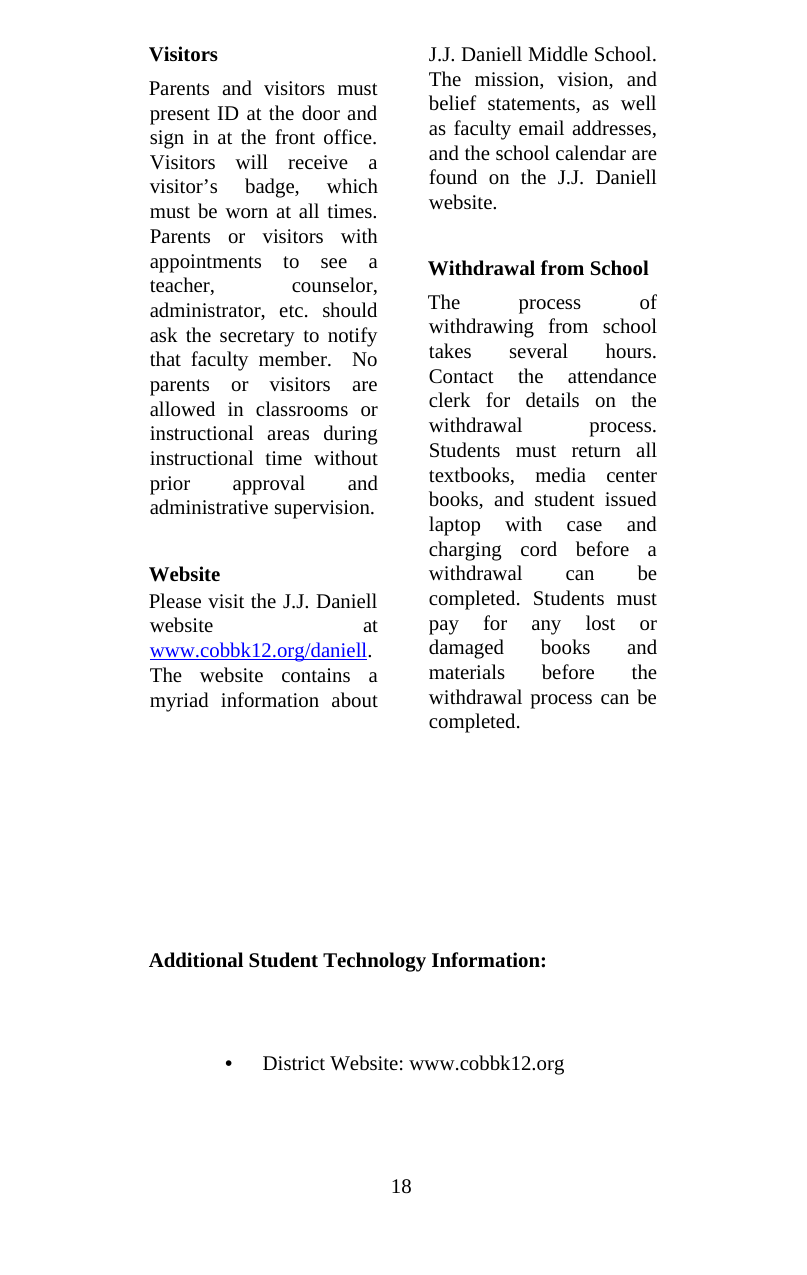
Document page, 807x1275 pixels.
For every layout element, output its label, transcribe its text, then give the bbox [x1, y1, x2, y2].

text Parents and visitors must present ID at the door and sign in at the front office. Visitors will receive a visitor’s badge, which must be worn at all times. Parents or visitors with appointments to see a teacher, counselor, administrator, etc. should ask the secretary to notify that faculty member. No parents or visitors are allowed in classrooms or instructional areas during instructional time without prior approval and administrative supervision. [148, 76, 378, 519]
text The process of withdrawing from school takes several hours. Contact the attendance clerk for details on the withdrawal process. Students must return all textbooks, media center books, and student issued laptop with case and charging cord before a withdrawal can be completed. Students must pay for any lost or damaged books and materials before the withdrawal process can be completed. [428, 290, 657, 733]
list District Website: www.cobbk12.org [225, 1051, 657, 1075]
subtitle Withdrawal from School [428, 256, 652, 280]
text Additional Student Technology Information: [148, 948, 657, 972]
text Please visit the J.J. Daniell website at www.cobbk12.org/daniell. The website contains a myriad information about J.J. Daniell Middle School. The mission, vision, and belief statements, as well as faculty email addresses, and the school calendar are found on the J.J. Daniell website. [428, 42, 657, 214]
subtitle Website [148, 562, 373, 586]
text Please visit the J.J. Daniell website at www.cobbk12.org/daniell. The website contains a myriad information about J.J. Daniell Middle School. The mission, vision, and belief statements, as well as faculty email addresses, and the school calendar are found on the J.J. Daniell website. [148, 589, 378, 712]
subtitle Visitors [148, 42, 373, 66]
